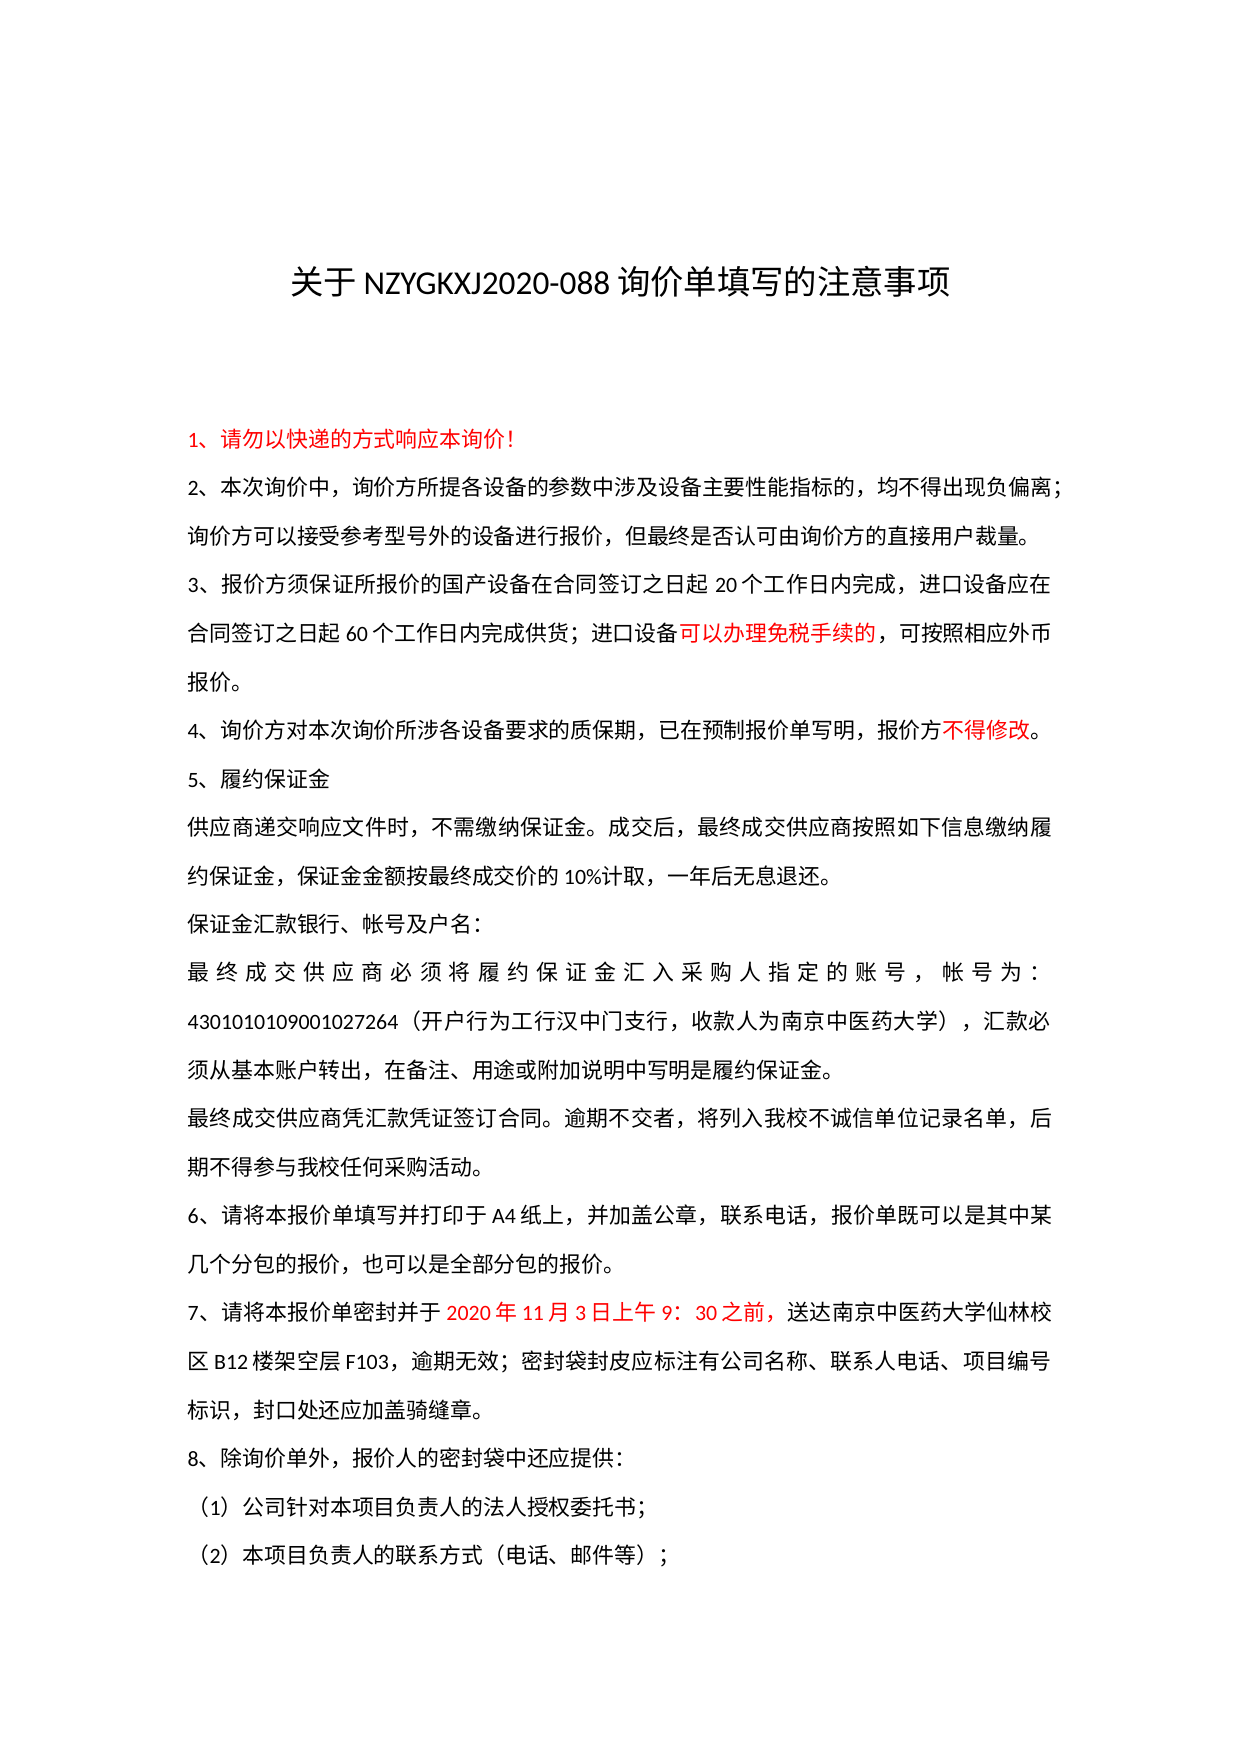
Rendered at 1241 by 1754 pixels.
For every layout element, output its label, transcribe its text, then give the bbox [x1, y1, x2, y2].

text 7、请将本报价单密封并于2020年11月3日上午9：30之前，送达南京中医药大学仙林校区B12楼架空层F103，逾期无效；密封袋封皮应标注有公司名称、联系人电话、项目编号标识，封口处还应加盖骑缝章。 [187, 1295, 1053, 1425]
text 1、请勿以快递的方式响应本询价！ [187, 422, 1053, 454]
text （2）本项目负责人的联系方式（电话、邮件等）； [187, 1537, 1053, 1570]
text 供应商递交响应文件时，不需缴纳保证金。成交后，最终成交供应商按照如下信息缴纳履约保证金，保证金金额按最终成交价的10%计取，一年后无息退还。 [187, 809, 1053, 891]
text 5、履约保证金 [187, 761, 1053, 794]
text 6、请将本报价单填写并打印于A4纸上，并加盖公章，联系电话，报价单既可以是其中某几个分包的报价，也可以是全部分包的报价。 [187, 1198, 1053, 1279]
text 保证金汇款银行、帐号及户名： [187, 907, 1053, 939]
text 4、询价方对本次询价所涉各设备要求的质保期，已在预制报价单写明，报价方不得修改。 [187, 713, 1053, 745]
text （1）公司针对本项目负责人的法人授权委托书； [187, 1489, 1053, 1522]
text 最终成交供应商凭汇款凭证签订合同。逾期不交者，将列入我校不诚信单位记录名单，后期不得参与我校任何采购活动。 [187, 1101, 1053, 1182]
text 2、本次询价中，询价方所提各设备的参数中涉及设备主要性能指标的，均不得出现负偏离；询价方可以接受参考型号外的设备进行报价，但最终是否认可由询价方的直接用户裁量。 [187, 470, 1053, 551]
text 8、除询价单外，报价人的密封袋中还应提供： [187, 1441, 1053, 1473]
text 3、报价方须保证所报价的国产设备在合同签订之日起20个工作日内完成，进口设备应在合同签订之日起60个工作日内完成供货；进口设备可以办理免税手续的，可按照相应外币报价。 [187, 567, 1053, 697]
text 最终成交供应商必须将履约保证金汇入采购人指定的账号，帐号为：4301010109001027264（开户行为工行汉中门支行，收款人为南京中医药大学），汇款必须从基本账户转出，在备注、用途或附加说明中写明是履约保证金。 [187, 955, 1053, 1085]
text 关于NZYGKXJ2020-088询价单填写的注意事项 [187, 247, 1053, 312]
